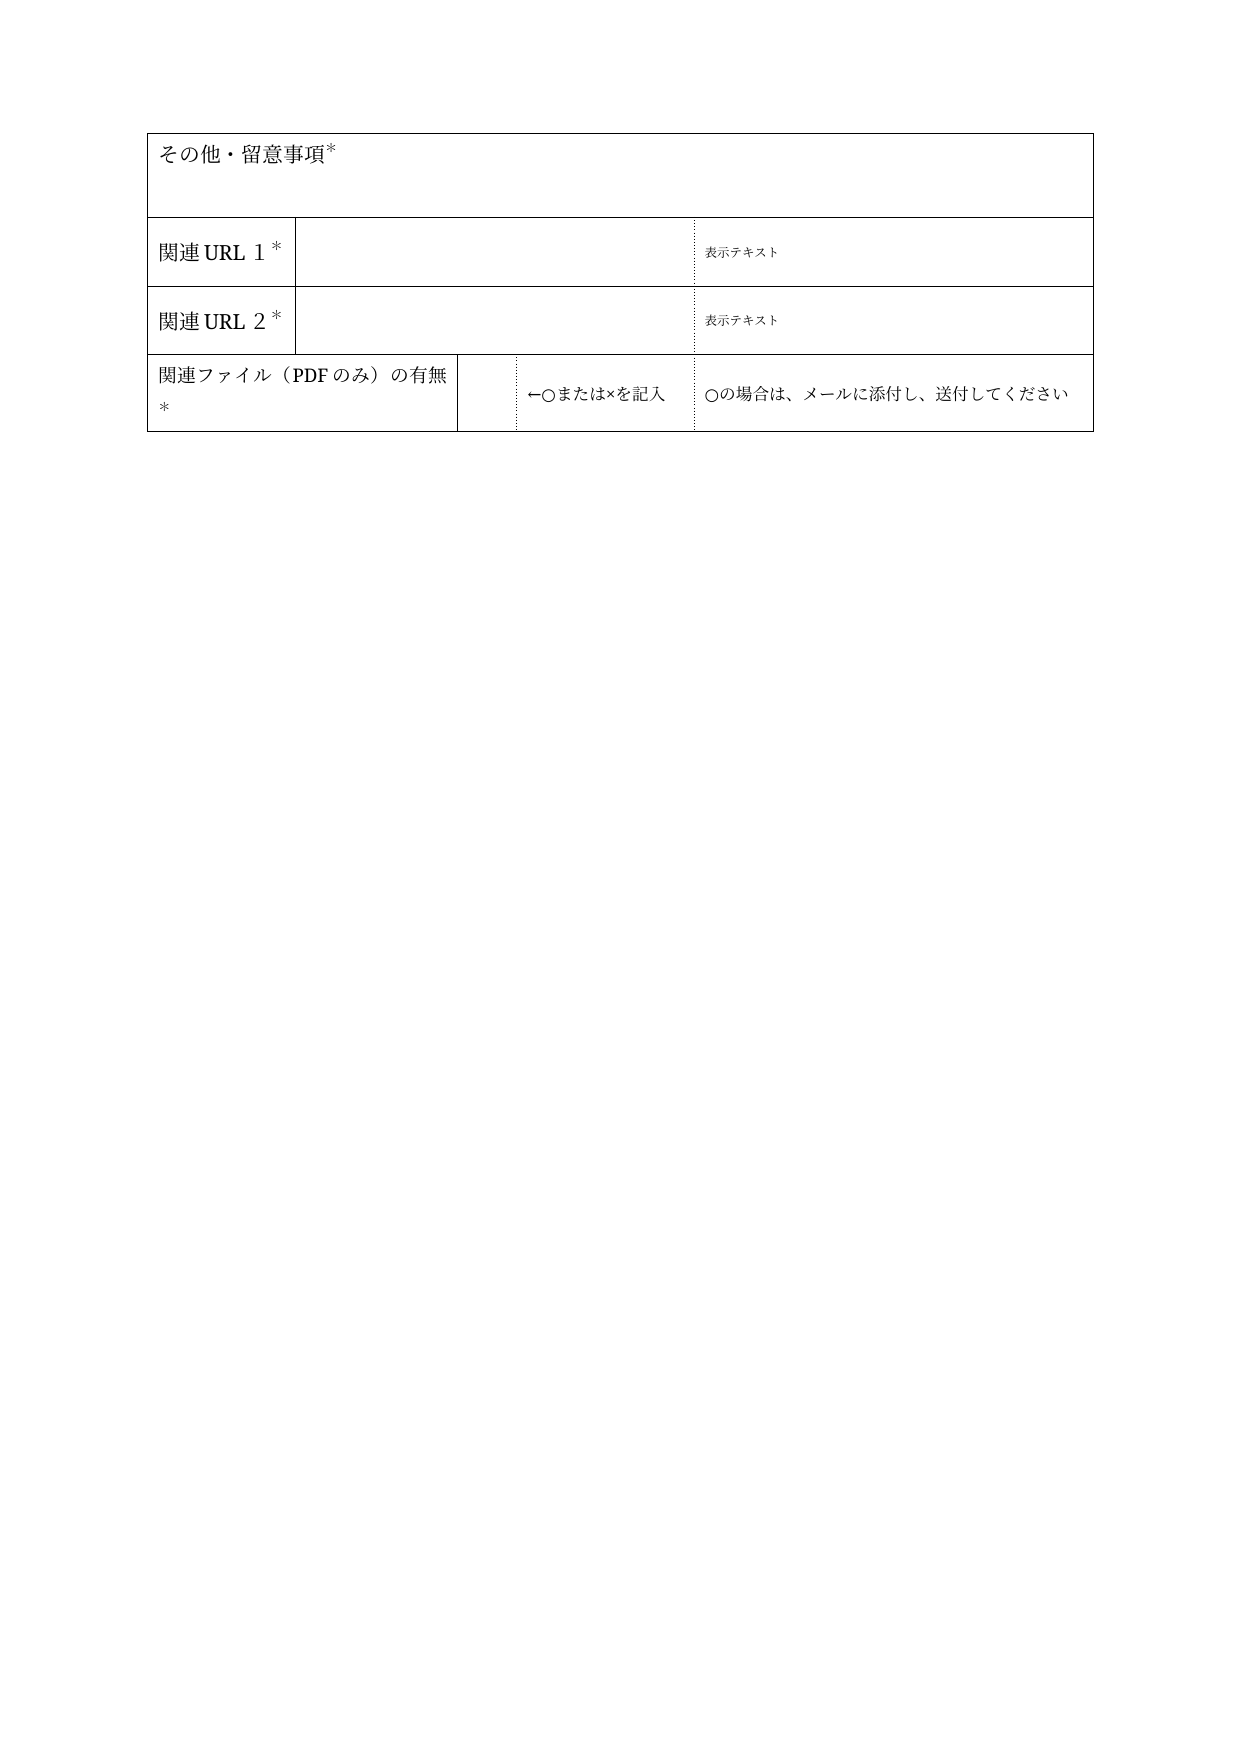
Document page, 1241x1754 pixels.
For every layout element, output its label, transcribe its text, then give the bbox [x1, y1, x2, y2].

table_cell [797, 218, 1093, 286]
table_cell ←○または×を記入 [517, 355, 694, 431]
table_cell その他・留意事項＊ [148, 134, 1093, 217]
table_cell ○の場合は、メールに添付し、送付してください [694, 355, 1093, 431]
table_cell 関連URL２＊ [148, 287, 295, 354]
table_cell [458, 355, 517, 431]
table_cell 関連ファイル（PDFのみ）の有無＊ [148, 355, 457, 431]
table_cell 表示テキスト [694, 287, 797, 354]
table_cell [296, 287, 694, 354]
table_cell 表示テキスト [694, 218, 797, 286]
table_cell [797, 287, 1093, 354]
table_cell 関連URL１＊ [148, 218, 295, 286]
table_cell [296, 218, 694, 286]
